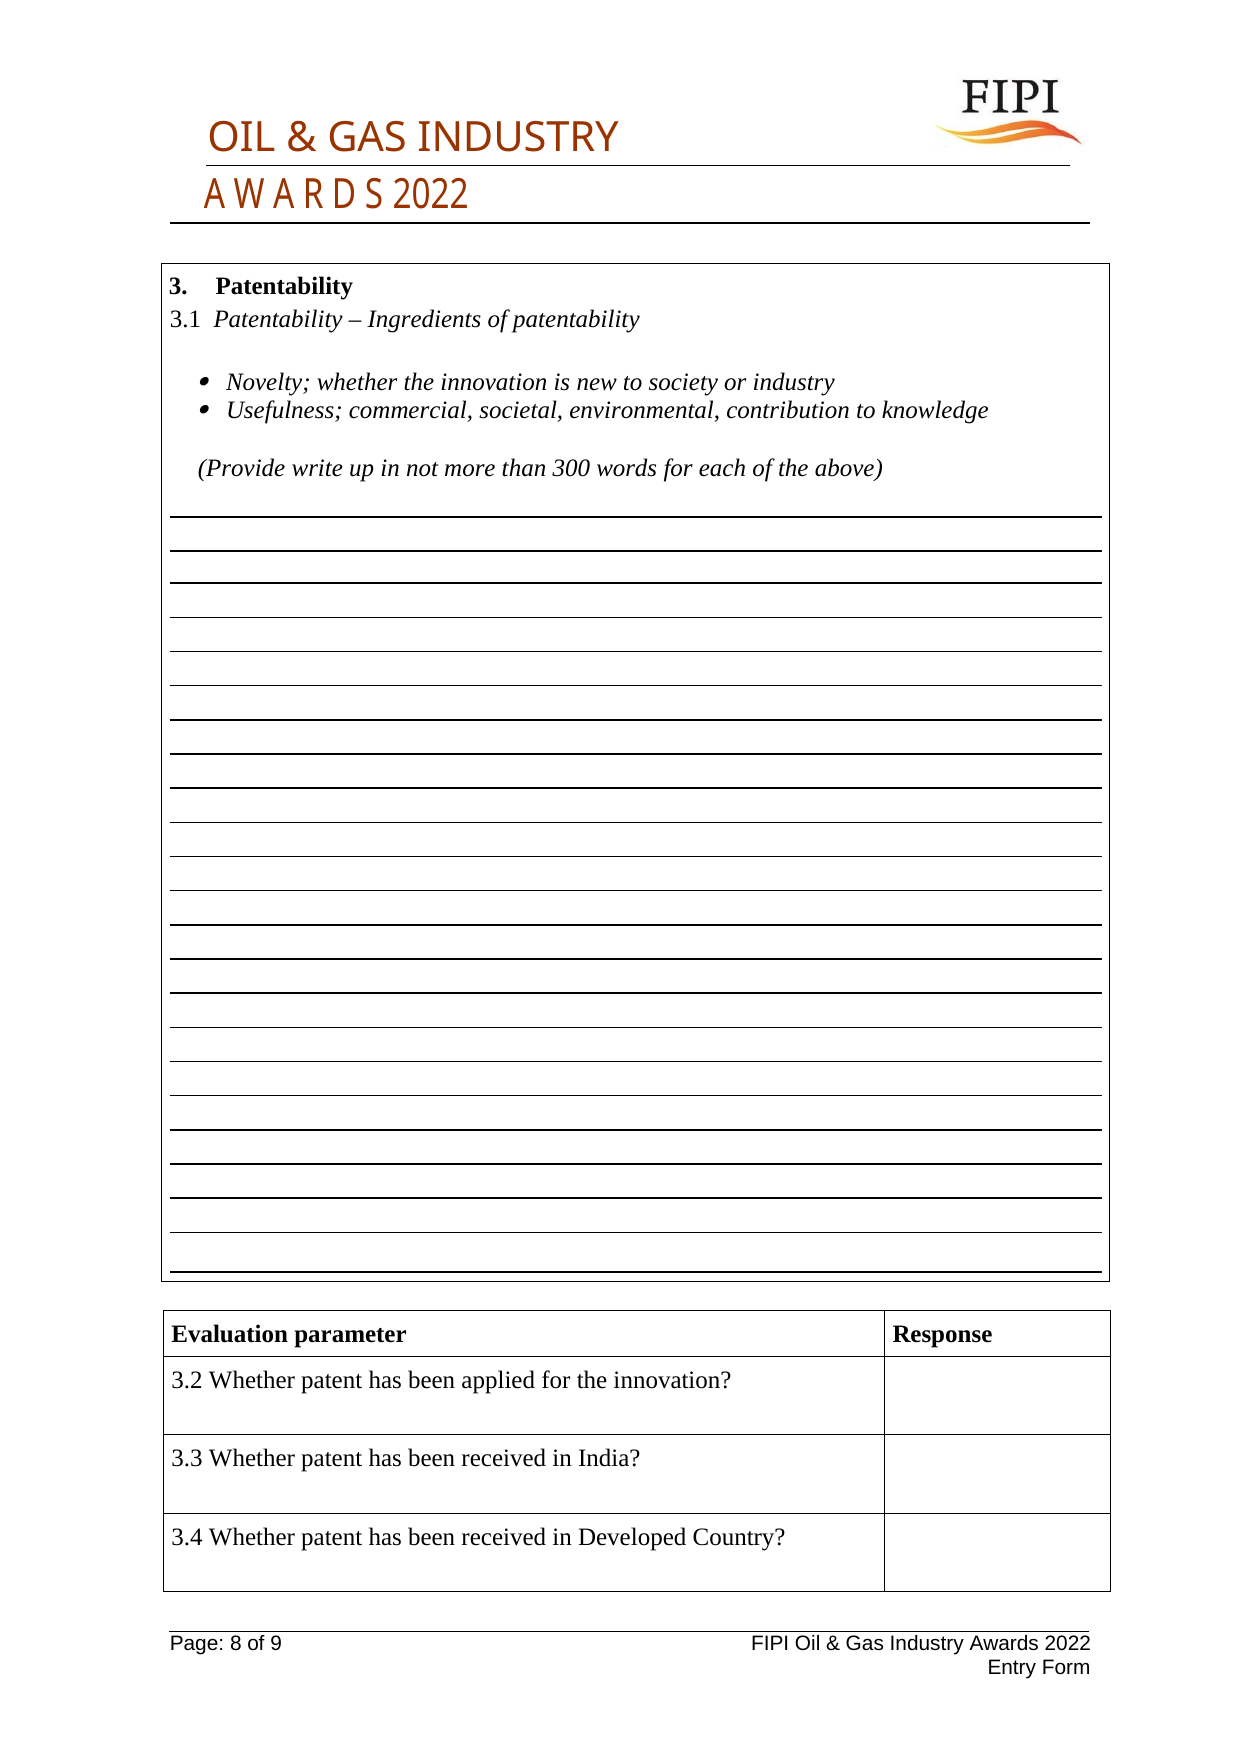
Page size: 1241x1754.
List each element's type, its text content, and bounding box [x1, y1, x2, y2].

table_header Evaluation parameter [164, 1311, 884, 1356]
table_cell Whether patent has been applied for the innovation? [164, 1357, 884, 1434]
table_cell [885, 1514, 1110, 1591]
picture [931, 75, 1088, 152]
table_cell Whether patent has been received in India? [164, 1435, 884, 1513]
table_header Response [885, 1311, 1110, 1356]
table_header Patentability Patentability – Ingredients of patentability Novelty; whether the innovation is new to society or industry Usefulness; commercial, societal, environmental, contribution to knowledge (Provide write up in not more than 300 words for each of the above) [162, 264, 1109, 1281]
table_cell Whether patent has been received in Developed Country? [164, 1514, 884, 1591]
table_cell [885, 1435, 1110, 1513]
table_cell [885, 1357, 1110, 1434]
